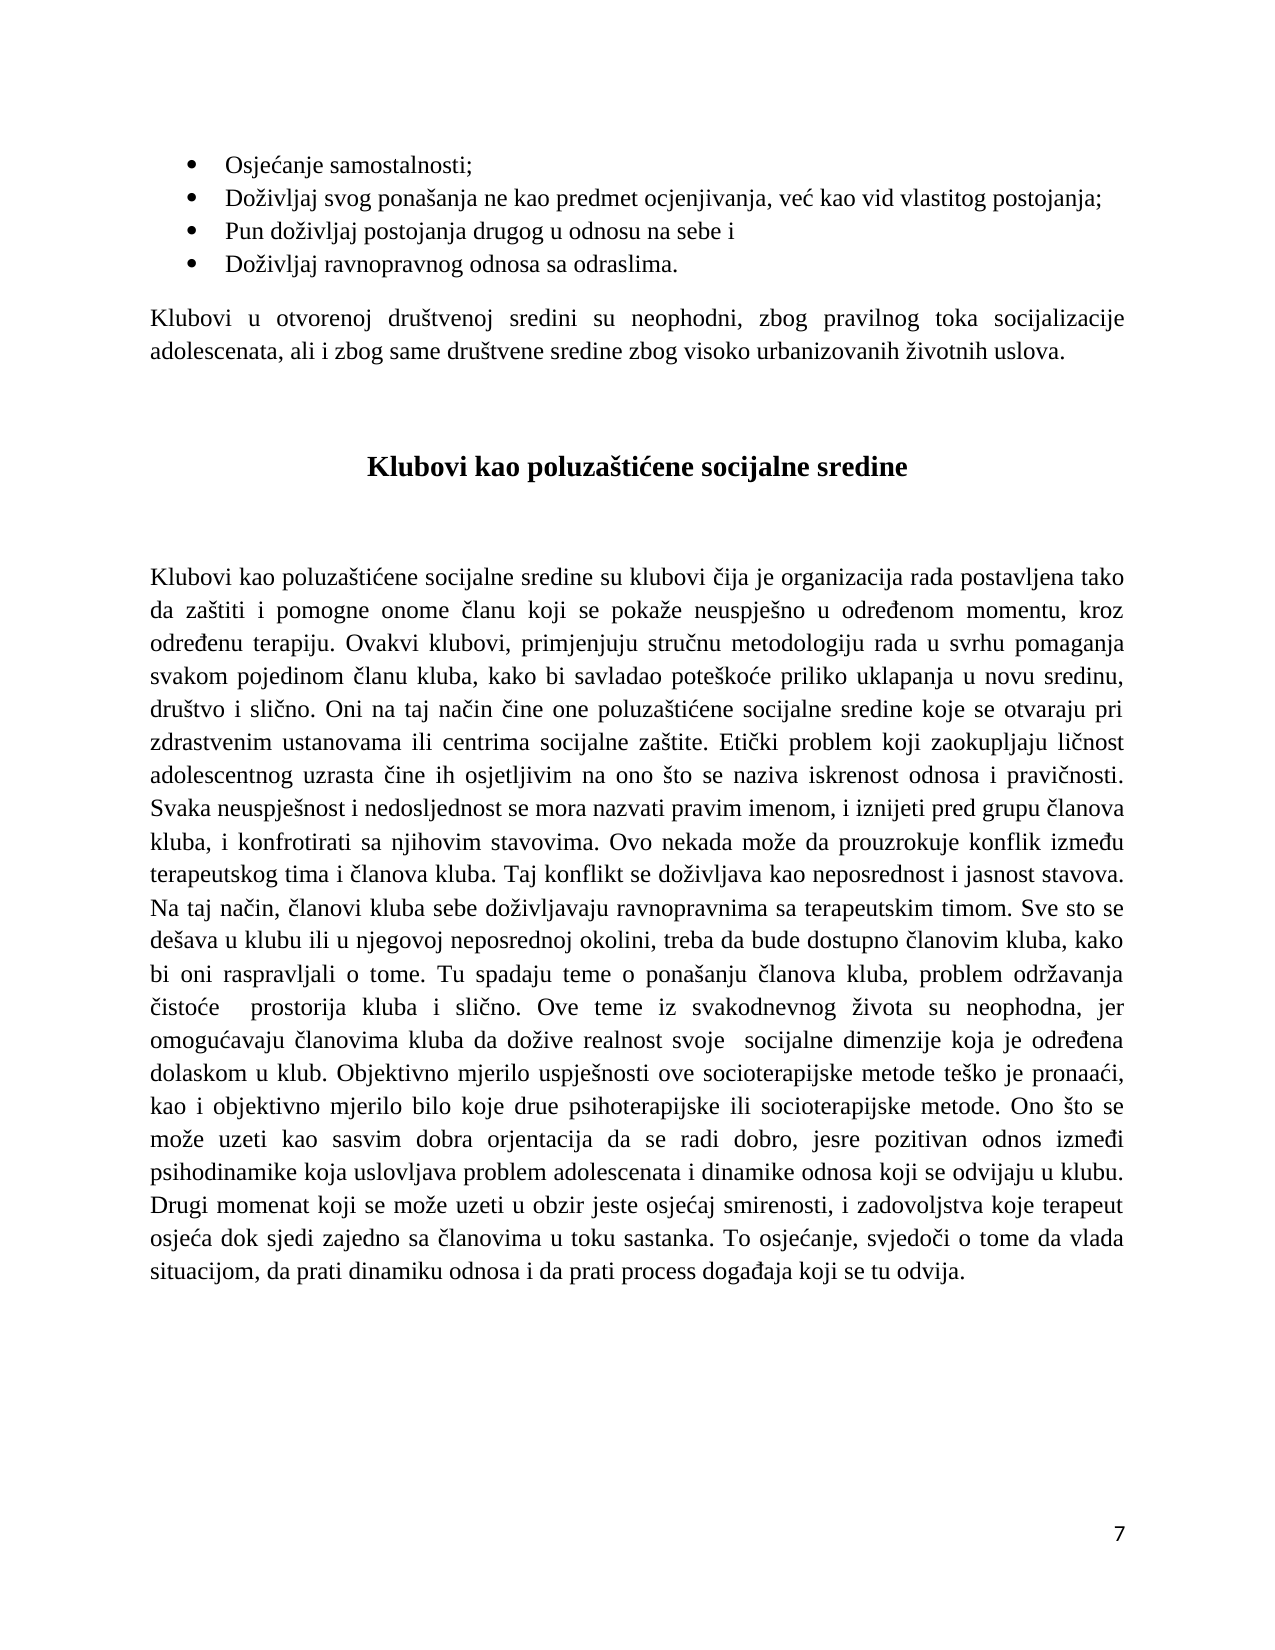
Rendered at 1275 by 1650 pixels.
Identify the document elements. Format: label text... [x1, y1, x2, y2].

text Klubovi kao poluzaštićene socijalne sredine [150, 449, 1125, 483]
text Klubovi kao poluzaštićene socijalne sredine su klubovi čija je organizacija rada postavljena tako da zaštiti i pomogne onome članu koji se pokaže neuspješno u određenom momentu, kroz određenu terapiju. Ovakvi klubovi, primjenjuju stručnu metodologiju rada u svrhu pomaganja svakom pojedinom članu kluba, kako bi savladao poteškoće priliko uklapanja u novu sredinu, društvo i slično. Oni na taj način čine one poluzaštićene socijalne sredine koje se otvaraju pri zdrastvenim ustanovama ili centrima socijalne zaštite. Etički problem koji zaokupljaju ličnost adolescentnog uzrasta čine ih osjetljivim na ono što se naziva iskrenost odnosa i pravičnosti. Svaka neuspješnost i nedosljednost se mora nazvati pravim imenom, i iznijeti pred grupu članova kluba, i konfrotirati sa njihovim stavovima. Ovo nekada može da prouzrokuje konflik između terapeutskog tima i članova kluba. Taj konflikt se doživljava kao neposrednost i jasnost stavova. Na taj način, članovi kluba sebe doživljavaju ravnopravnima sa terapeutskim timom. Sve sto se dešava u klubu ili u njegovoj neposrednoj okolini, treba da bude dostupno članovim kluba, kako bi oni raspravljali o tome. Tu spadaju teme o ponašanju članova kluba, problem održavanja čistoće prostorija kluba i slično. Ove teme iz svakodnevnog života su neophodna, jer omogućavaju članovima kluba da dožive realnost svoje socijalne dimenzije koja je određena dolaskom u klub. Objektivno mjerilo uspješnosti ove socioterapijske metode teško je pronaaći, kao i objektivno mjerilo bilo koje drue psihoterapijske ili socioterapijske metode. Ono što se može uzeti kao sasvim dobra orjentacija da se radi dobro, jesre pozitivan odnos izmeđi psihodinamike koja uslovljava problem adolescenata i dinamike odnosa koji se odvijaju u klubu. Drugi momenat koji se može uzeti u obzir jeste osjećaj smirenosti, i zadovoljstva koje terapeut osjeća dok sjedi zajedno sa članovima u toku sastanka. To osjećanje, svjedoči o tome da vlada situacijom, da prati dinamiku odnosa i da prati process događaja koji se tu odvija. [150, 562, 1125, 1284]
list Pun doživljaj postojanja drugog u odnosu na sebe i [187, 216, 1125, 245]
list Doživljaj ravnopravnog odnosa sa odraslima. [187, 249, 1125, 278]
list Doživljaj svog ponašanja ne kao predmet ocjenjivanja, već kao vid vlastitog postojanja; [187, 183, 1125, 212]
list Osjećanje samostalnosti; [187, 150, 1125, 179]
text Klubovi u otvorenoj društvenoj sredini su neophodni, zbog pravilnog toka socijalizacije adolescenata, ali i zbog same društvene sredine zbog visoko urbanizovanih životnih uslova. [150, 303, 1125, 365]
